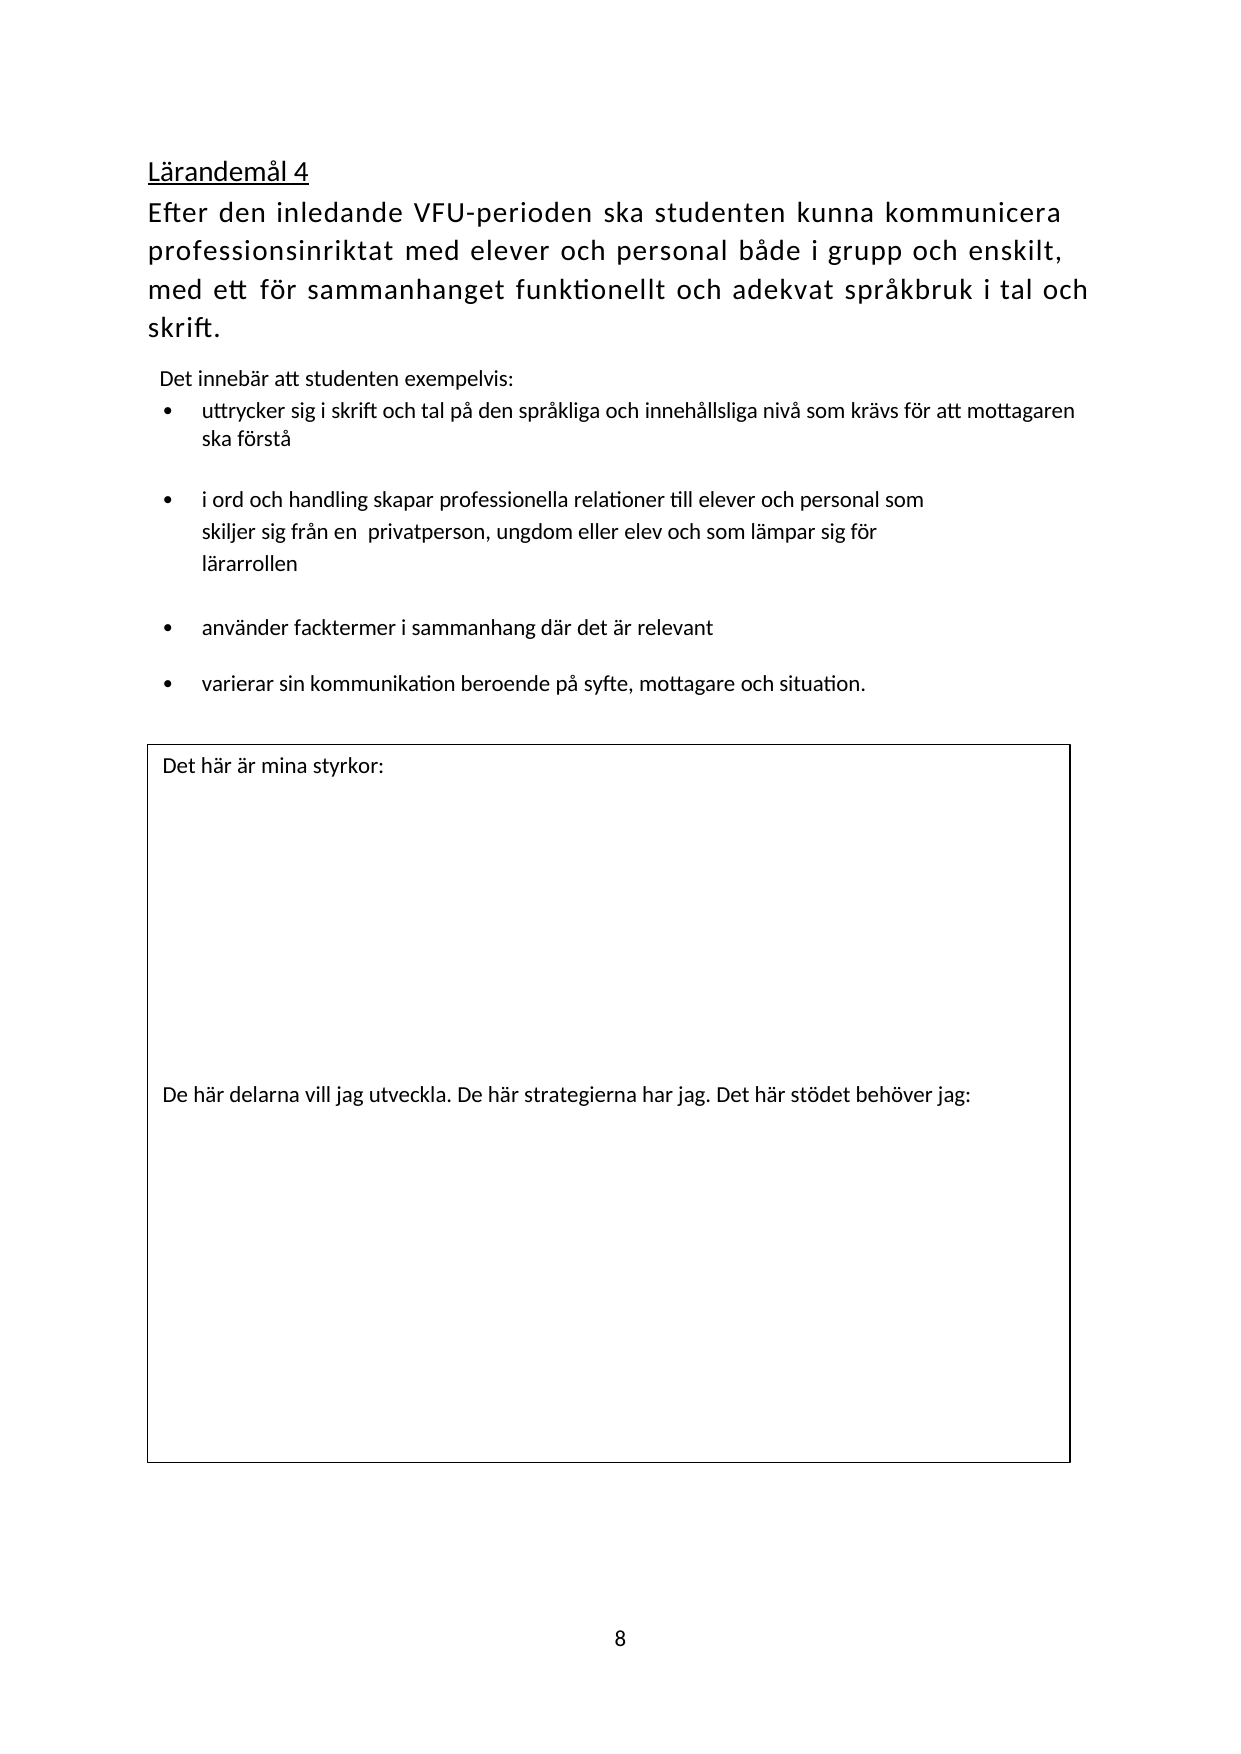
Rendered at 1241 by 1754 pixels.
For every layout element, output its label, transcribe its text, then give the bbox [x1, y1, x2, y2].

text Det innebär att studenten exempelvis: [159, 364, 1093, 392]
subtitle Lärandemål 4 [148, 153, 1093, 189]
list i ord och handling skapar professionella relationer till elever och personal som skiljer sig från en privatperson, ungdom eller elev och som lämpar sig för lärarrollen [164, 485, 974, 577]
list varierar sin kommunikation beroende på syfte, mottagare och situation. [164, 669, 1093, 697]
list använder facktermer i sammanhang där det är relevant [164, 613, 1093, 641]
list uttrycker sig i skrift och tal på den språkliga och innehållsliga nivå som krävs för att mottagaren ska förstå [164, 397, 1093, 453]
text Efter den inledande VFU-perioden ska studenten kunna kommunicera professionsinriktat med elever och personal både i grupp och enskilt, med ett för sammanhanget funktionellt och adekvat språkbruk i tal och skrift. [148, 194, 1093, 345]
